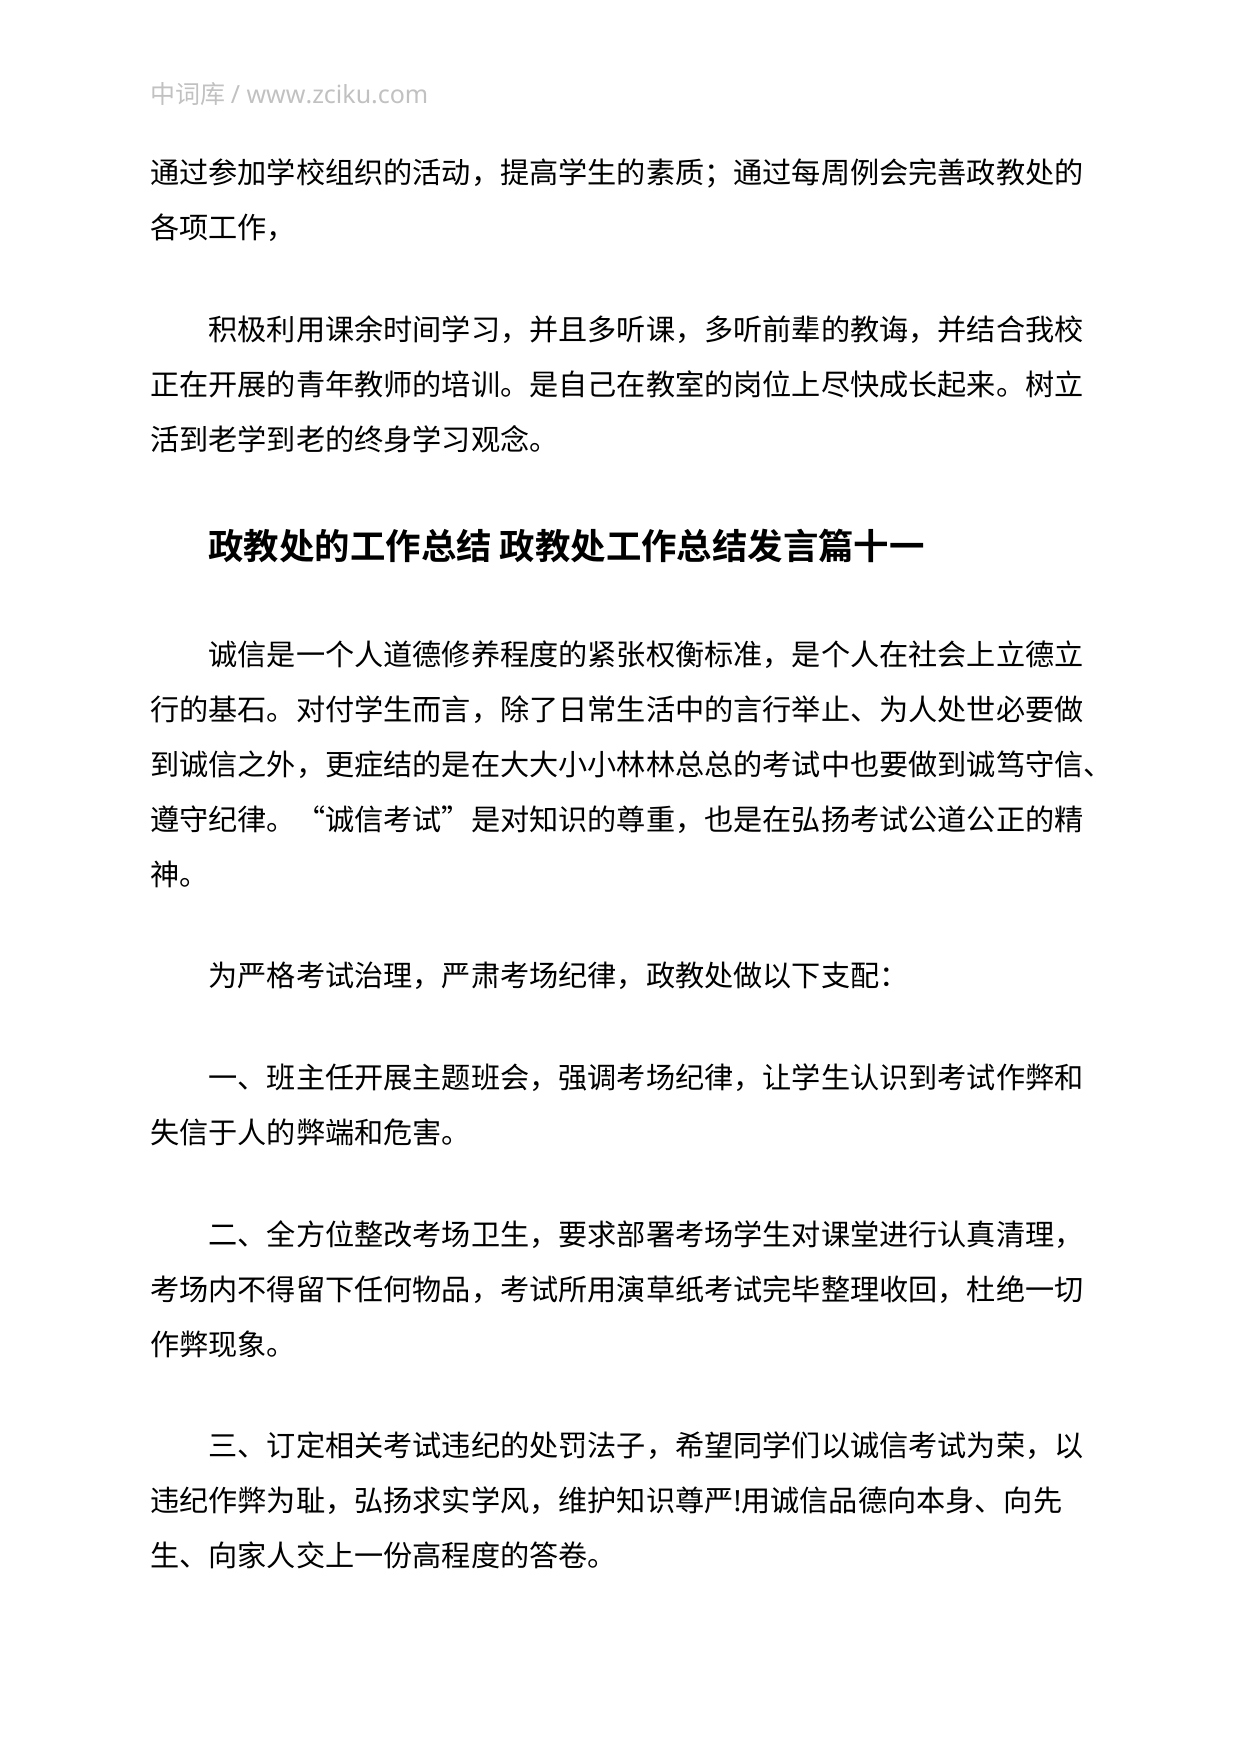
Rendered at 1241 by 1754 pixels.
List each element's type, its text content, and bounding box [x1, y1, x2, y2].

text 为严格考试治理，严肃考场纪律，政教处做以下支配： [150, 953, 1090, 995]
text 一、班主任开展主题班会，强调考场纪律，让学生认识到考试作弊和失信于人的弊端和危害。 [150, 1055, 1090, 1152]
text 二、全方位整改考场卫生，要求部署考场学生对课堂进行认真清理，考场内不得留下任何物品，考试所用演草纸考试完毕整理收回，杜绝一切作弊现象。 [150, 1211, 1090, 1363]
text 三、订定相关考试违纪的处罚法子，希望同学们以诚信考试为荣，以违纪作弊为耻，弘扬求实学风，维护知识尊严!用诚信品德向本身、向先生、向家人交上一份高程度的答卷。 [150, 1423, 1090, 1575]
text 诚信是一个人道德修养程度的紧张权衡标准，是个人在社会上立德立行的基石。对付学生而言，除了日常生活中的言行举止、为人处世必要做到诚信之外，更症结的是在大大小小林林总总的考试中也要做到诚笃守信、遵守纪律。“诚信考试”是对知识的尊重，也是在弘扬考试公道公正的精神。 [150, 632, 1090, 893]
text 积极利用课余时间学习，并且多听课，多听前辈的教诲，并结合我校正在开展的青年教师的培训。是自己在教室的岗位上尽快成长起来。树立活到老学到老的终身学习观念。 [150, 307, 1090, 459]
text 政教处的工作总结 政教处工作总结发言篇十一 [150, 518, 1090, 569]
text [150, 150, 1090, 247]
